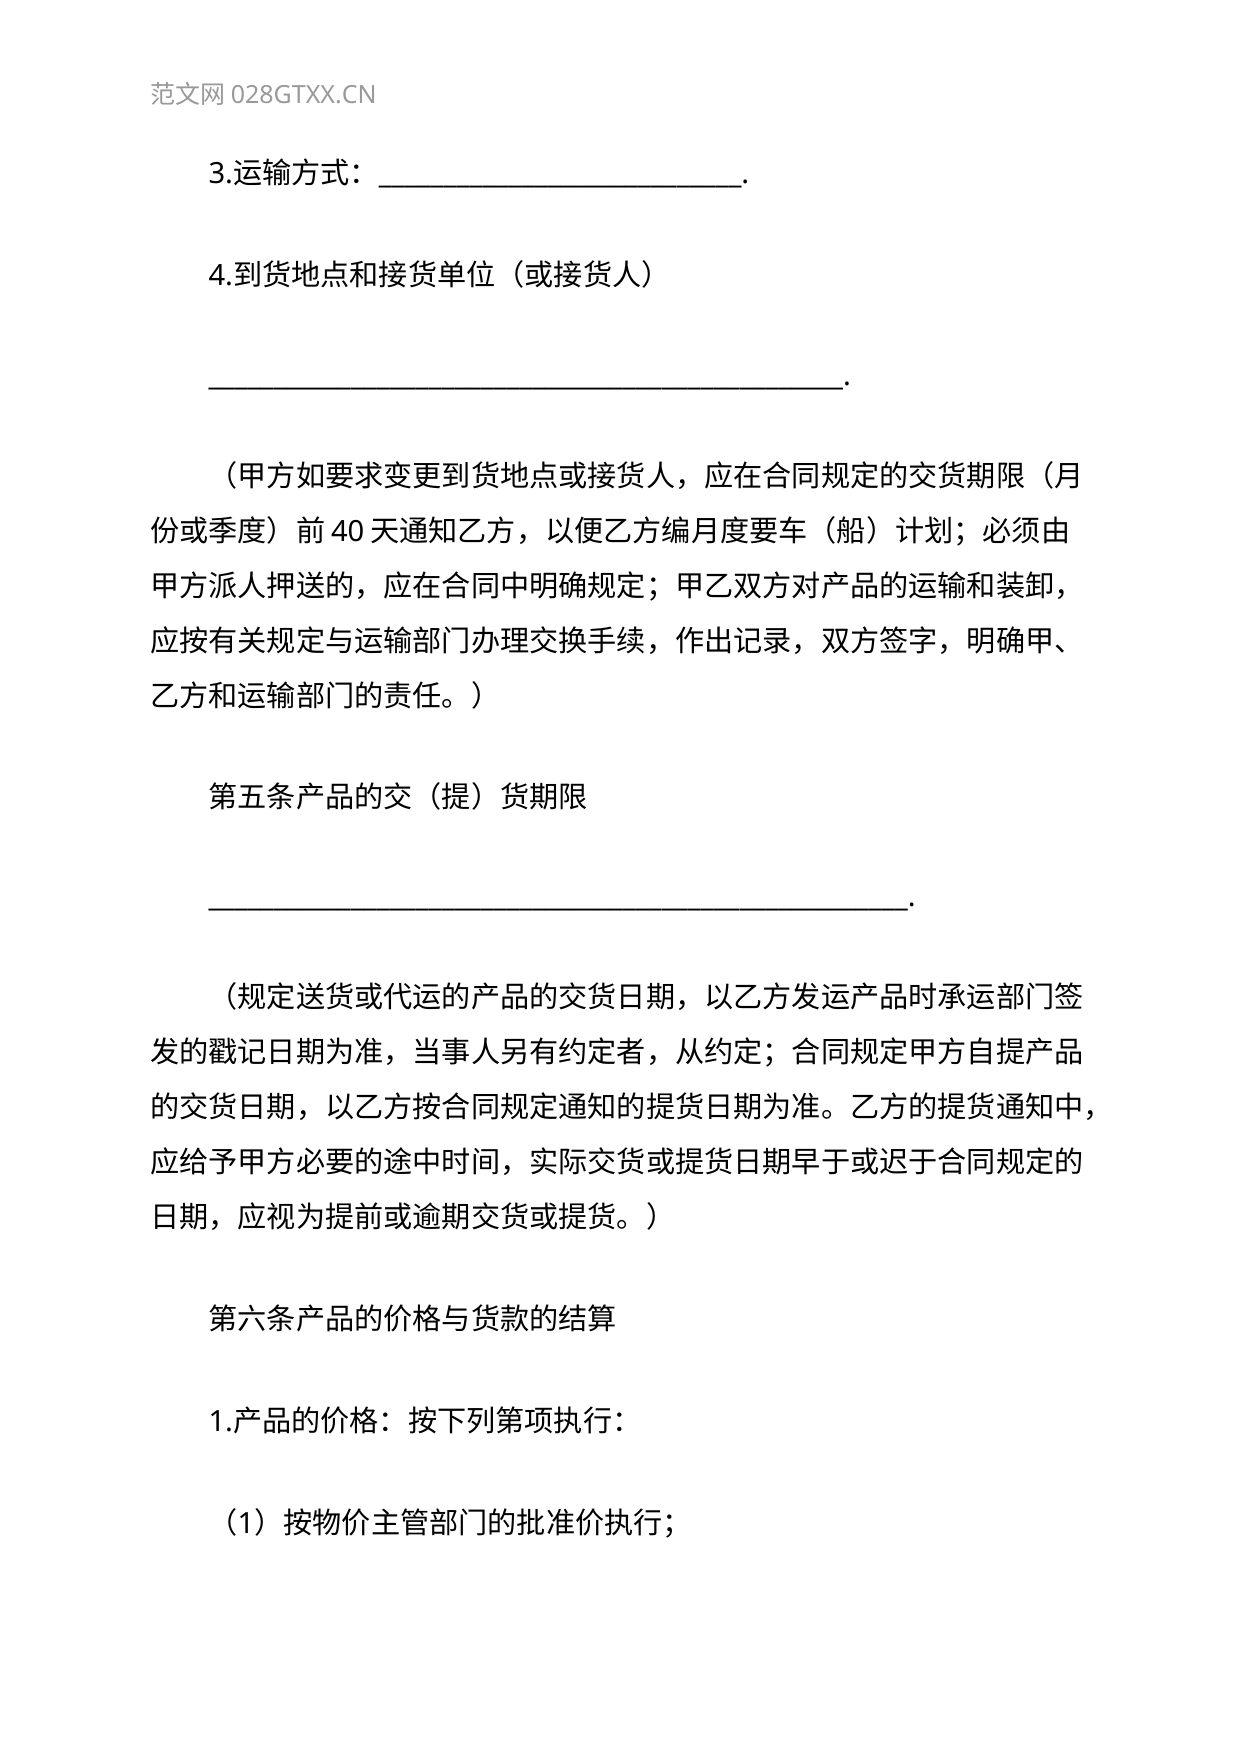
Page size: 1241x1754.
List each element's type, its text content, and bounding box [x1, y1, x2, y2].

text （1）按物价主管部门的批准价执行； [150, 1499, 1090, 1542]
text ______________________________________________________. [150, 876, 1090, 915]
text _________________________________________________. [150, 354, 1090, 394]
text 4.到货地点和接货单位（或接货人） [150, 252, 1090, 294]
text 第六条产品的价格与货款的结算 [150, 1295, 1090, 1338]
text （规定送货或代运的产品的交货日期，以乙方发运产品时承运部门签发的戳记日期为准，当事人另有约定者，从约定；合同规定甲方自提产品的交货日期，以乙方按合同规定通知的提货日期为准。乙方的提货通知中，应给予甲方必要的途中时间，实际交货或提货日期早于或迟于合同规定的日期，应视为提前或逾期交货或提货。） [150, 974, 1090, 1236]
text 1.产品的价格：按下列第项执行： [150, 1397, 1090, 1439]
text 3.运输方式：____________________________. [150, 150, 1090, 192]
text 第五条产品的交（提）货期限 [150, 774, 1090, 816]
text （甲方如要求变更到货地点或接货人，应在合同规定的交货期限（月份或季度）前40天通知乙方，以便乙方编月度要车（船）计划；必须由甲方派人押送的，应在合同中明确规定；甲乙双方对产品的运输和装卸，应按有关规定与运输部门办理交换手续，作出记录，双方签字，明确甲、乙方和运输部门的责任。） [150, 452, 1090, 714]
